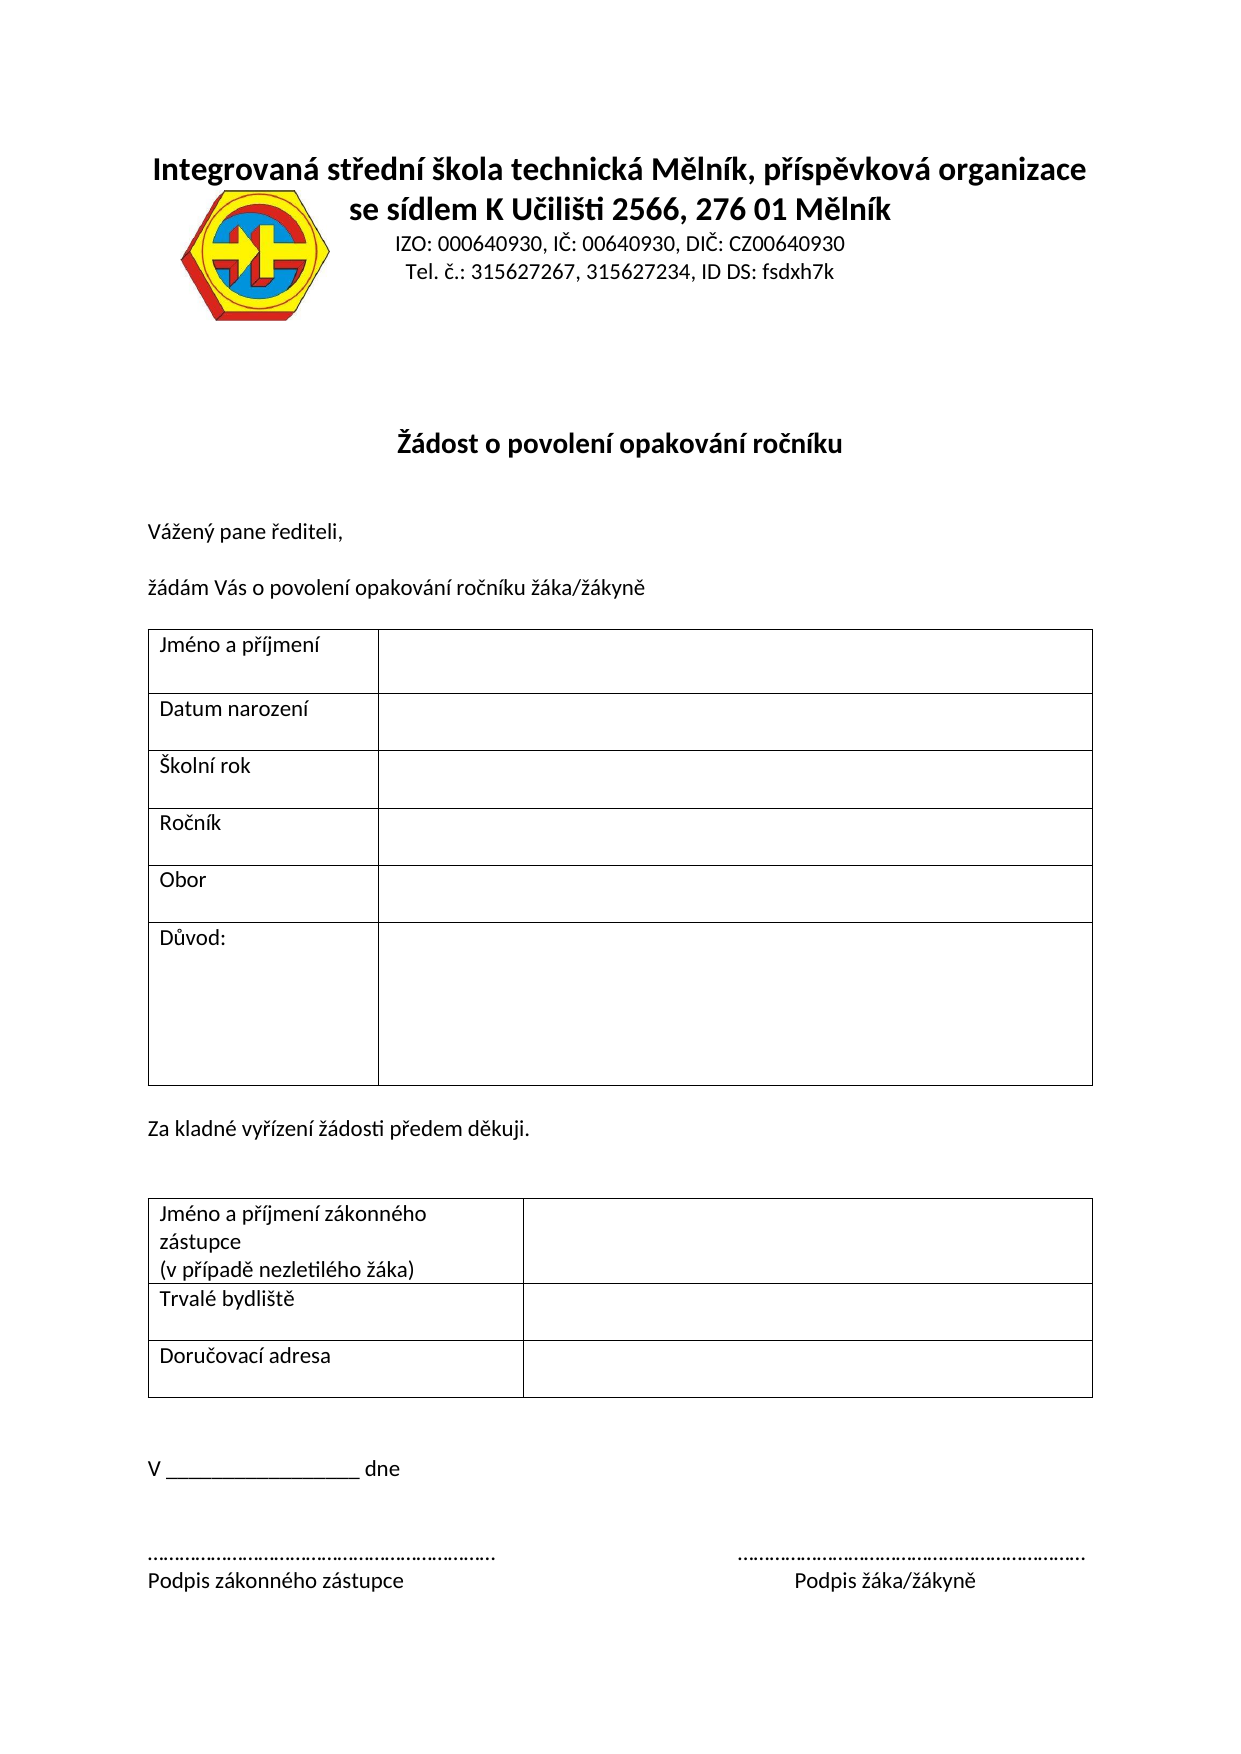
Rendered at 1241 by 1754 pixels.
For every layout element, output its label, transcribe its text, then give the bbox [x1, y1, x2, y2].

text V _________________ dne [148, 1454, 1093, 1482]
table_cell Doručovací adresa [149, 1341, 523, 1397]
text IZO: 000640930, IČ: 00640930, DIČ: CZ00640930 [148, 229, 1093, 257]
text Tel. č.: 315627267, 315627234, ID DS: fsdxh7k [148, 257, 1093, 285]
table_cell Školní rok [149, 751, 378, 807]
text Žádost o povolení opakování ročníku [148, 425, 1093, 461]
table_cell [379, 923, 1092, 1085]
table_header Jméno a příjmení zákonného zástupce (v případě nezletilého žáka) [149, 1199, 523, 1283]
text Integrovaná střední škola technická Mělník, příspěvková organizace [148, 148, 1093, 188]
text Podpis zákonného zástupce Podpis žáka/žákyně [148, 1566, 1093, 1594]
table_cell Důvod: [149, 923, 378, 1085]
table_header [524, 1199, 1092, 1283]
text žádám Vás o povolení opakování ročníku žáka/žákyně [148, 573, 1093, 601]
table_cell Trvalé bydliště [149, 1284, 523, 1340]
table_cell [524, 1284, 1092, 1340]
text Vážený pane řediteli, [148, 517, 1093, 545]
table_cell Ročník [149, 809, 378, 864]
table_cell [379, 809, 1092, 864]
table_cell Obor [149, 866, 378, 922]
table_cell [379, 694, 1092, 750]
table_cell [379, 866, 1092, 922]
text se sídlem K Učilišti 2566, 276 01 Mělník [148, 188, 1093, 229]
table_header [379, 630, 1092, 693]
text ………………………………………………………… ………………………………………………………… [148, 1538, 1093, 1566]
table_cell [524, 1341, 1092, 1397]
table_cell [379, 751, 1092, 807]
text Za kladné vyřízení žádosti předem děkuji. [148, 1114, 1093, 1142]
picture [180, 285, 330, 321]
table_cell Datum narození [149, 694, 378, 750]
table_header Jméno a příjmení [149, 630, 378, 693]
